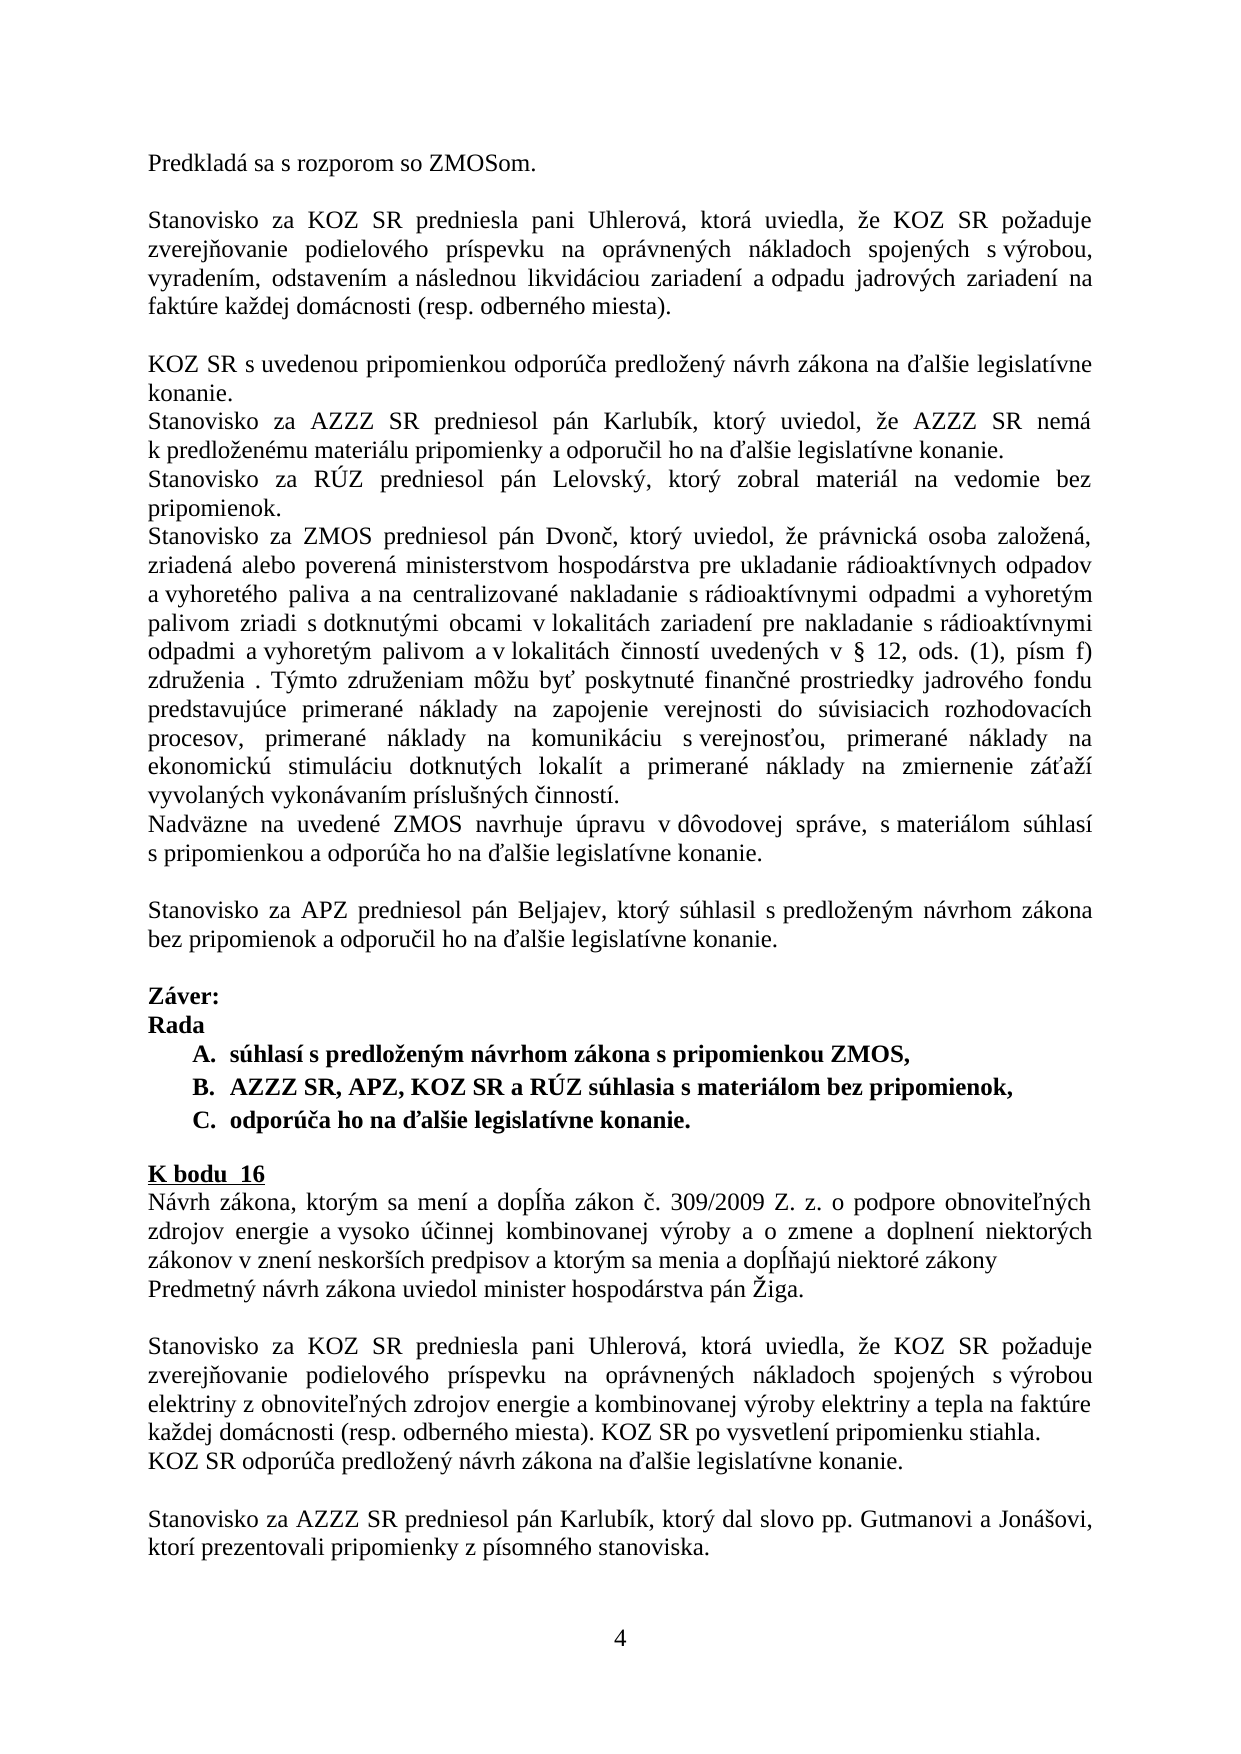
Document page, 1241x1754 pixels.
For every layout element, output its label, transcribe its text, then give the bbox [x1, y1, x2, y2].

text Stanovisko za KOZ SR predniesla pani Uhlerová, ktorá uviedla, že KOZ SR požaduje zverejňovanie podielového príspevku na oprávnených nákladoch spojených s výrobou elektriny z obnoviteľných zdrojov energie a kombinovanej výroby elektriny a tepla na faktúre každej domácnosti (resp. odberného miesta). KOZ SR po vysvetlení pripomienku stiahla. [148, 1331, 1093, 1446]
text Predkladá sa s rozporom so ZMOSom. [148, 148, 1093, 176]
text Stanovisko za KOZ SR predniesla pani Uhlerová, ktorá uviedla, že KOZ SR požaduje zverejňovanie podielového príspevku na oprávnených nákladoch spojených s výrobou, vyradením, odstavením a následnou likvidáciou zariadení a odpadu jadrových zariadení na faktúre každej domácnosti (resp. odberného miesta). [148, 205, 1093, 320]
text Rada [148, 1010, 1093, 1039]
list KOZ SR s uvedenou pripomienkou odporúča predložený návrh zákona na ďalšie legislatívne konanie. [148, 349, 1093, 406]
list KOZ SR odporúča predložený návrh zákona na ďalšie legislatívne konanie. [148, 1446, 1093, 1475]
text Stanovisko za ZMOS predniesol pán Dvonč, ktorý uviedol, že právnická osoba založená, zriadená alebo poverená ministerstvom hospodárstva pre ukladanie rádioaktívnych odpadov a vyhoretého paliva a na centralizované nakladanie s rádioaktívnymi odpadmi a vyhoretým palivom zriadi s dotknutými obcami v lokalitách zariadení pre nakladanie s rádioaktívnymi odpadmi a vyhoretým palivom a v lokalitách činností uvedených v § 12, ods. (1), písm f) združenia . Týmto združeniam môžu byť poskytnuté finančné prostriedky jadrového fondu predstavujúce primerané náklady na zapojenie verejnosti do súvisiacich rozhodovacích procesov, primerané náklady na komunikáciu s verejnosťou, primerané náklady na ekonomickú stimuláciu dotknutých lokalít a primerané náklady na zmiernenie záťaží vyvolaných vykonávaním príslušných činností. [148, 521, 1093, 809]
text K bodu 16 [148, 1159, 1093, 1187]
text Predmetný návrh zákona uviedol minister hospodárstva pán Žiga. [148, 1274, 1093, 1302]
text Stanovisko za AZZZ SR predniesol pán Karlubík, ktorý dal slovo pp. Gutmanovi a Jonášovi, ktorí prezentovali pripomienky z písomného stanoviska. [148, 1504, 1093, 1561]
text Stanovisko za APZ predniesol pán Beljajev, ktorý súhlasil s predloženým návrhom zákona bez pripomienok a odporučil ho na ďalšie legislatívne konanie. [148, 895, 1093, 953]
text Záver: [148, 981, 1093, 1010]
list odporúča ho na ďalšie legislatívne konanie. [192, 1105, 1093, 1134]
text Návrh zákona, ktorým sa mení a dopĺňa zákon č. 309/2009 Z. z. o podpore obnoviteľných zdrojov energie a vysoko účinnej kombinovanej výroby a o zmene a doplnení niektorých zákonov v znení neskorších predpisov a ktorým sa menia a dopĺňajú niektoré zákony [148, 1187, 1093, 1274]
list súhlasí s predloženým návrhom zákona s pripomienkou ZMOS, [192, 1039, 1093, 1068]
text Stanovisko za AZZZ SR predniesol pán Karlubík, ktorý uviedol, že AZZZ SR nemá k predloženému materiálu pripomienky a odporučil ho na ďalšie legislatívne konanie. [148, 406, 1093, 464]
list AZZZ SR, APZ, KOZ SR a RÚZ súhlasia s materiálom bez pripomienok, [192, 1072, 1093, 1101]
text Stanovisko za RÚZ predniesol pán Lelovský, ktorý zobral materiál na vedomie bez pripomienok. [148, 464, 1093, 521]
text Nadväzne na uvedené ZMOS navrhuje úpravu v dôvodovej správe, s materiálom súhlasí s pripomienkou a odporúča ho na ďalšie legislatívne konanie. [148, 809, 1093, 866]
